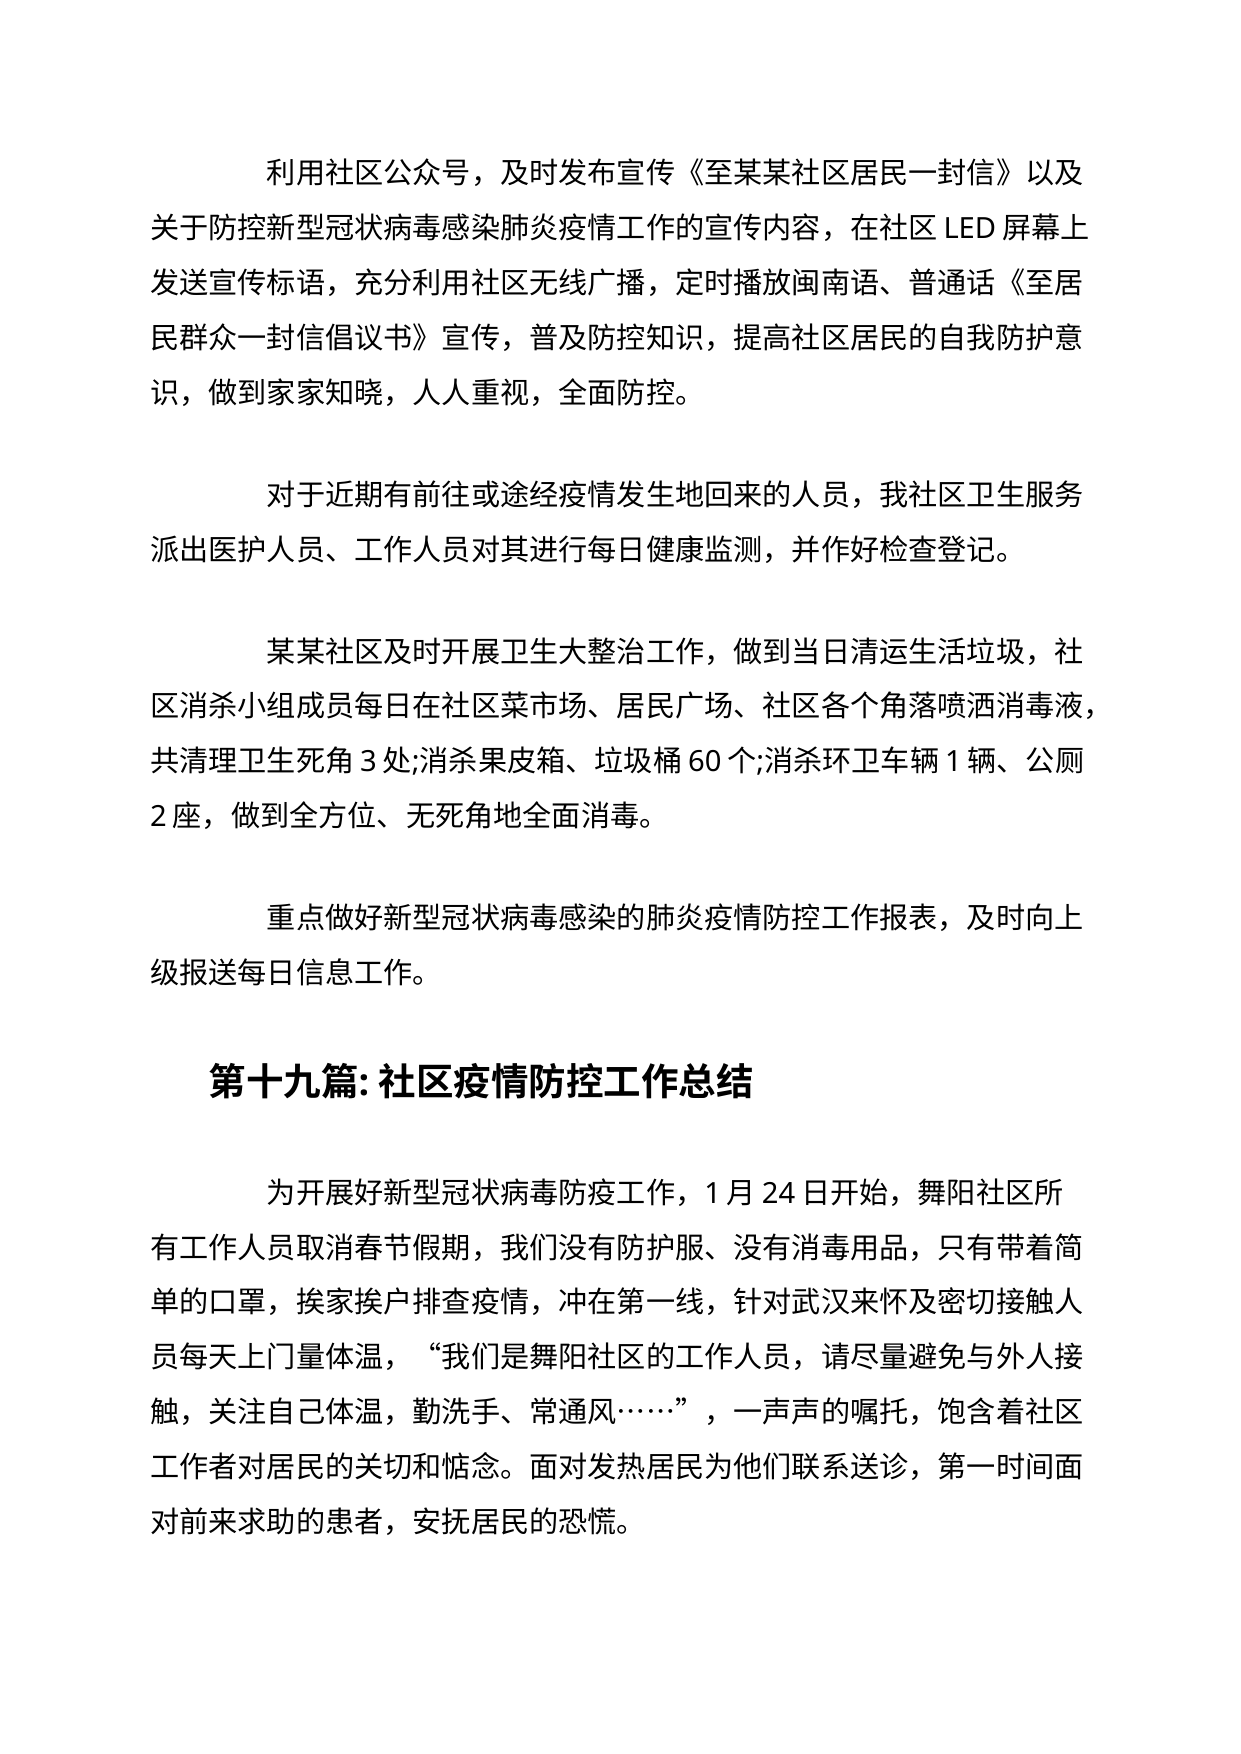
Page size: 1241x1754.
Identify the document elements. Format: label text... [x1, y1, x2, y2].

text 某某社区及时开展卫生大整治工作，做到当日清运生活垃圾，社区消杀小组成员每日在社区菜市场、居民广场、社区各个角落喷洒消毒液，共清理卫生死角3处;消杀果皮箱、垃圾桶60个;消杀环卫车辆1辆、公厕2座，做到全方位、无死角地全面消毒。 [150, 628, 1090, 835]
text 对于近期有前往或途经疫情发生地回来的人员，我社区卫生服务派出医护人员、工作人员对其进行每日健康监测，并作好检查登记。 [150, 471, 1090, 569]
text 重点做好新型冠状病毒感染的肺炎疫情防控工作报表，及时向上级报送每日信息工作。 [150, 895, 1090, 992]
text 利用社区公众号，及时发布宣传《至某某社区居民一封信》以及关于防控新型冠状病毒感染肺炎疫情工作的宣传内容，在社区LED屏幕上发送宣传标语，充分利用社区无线广播，定时播放闽南语、普通话《至居民群众一封信倡议书》宣传，普及防控知识，提高社区居民的自我防护意识，做到家家知晓，人人重视，全面防控。 [150, 150, 1090, 412]
text 为开展好新型冠状病毒防疫工作，1月24日开始，舞阳社区所有工作人员取消春节假期，我们没有防护服、没有消毒用品，只有带着简单的口罩，挨家挨户排查疫情，冲在第一线，针对武汉来怀及密切接触人员每天上门量体温，“我们是舞阳社区的工作人员，请尽量避免与外人接触，关注自己体温，勤洗手、常通风……”，一声声的嘱托，饱含着社区工作者对居民的关切和惦念。面对发热居民为他们联系送诊，第一时间面对前来求助的患者，安抚居民的恐慌。 [150, 1169, 1090, 1541]
text 第十九篇: 社区疫情防控工作总结 [150, 1052, 1090, 1106]
